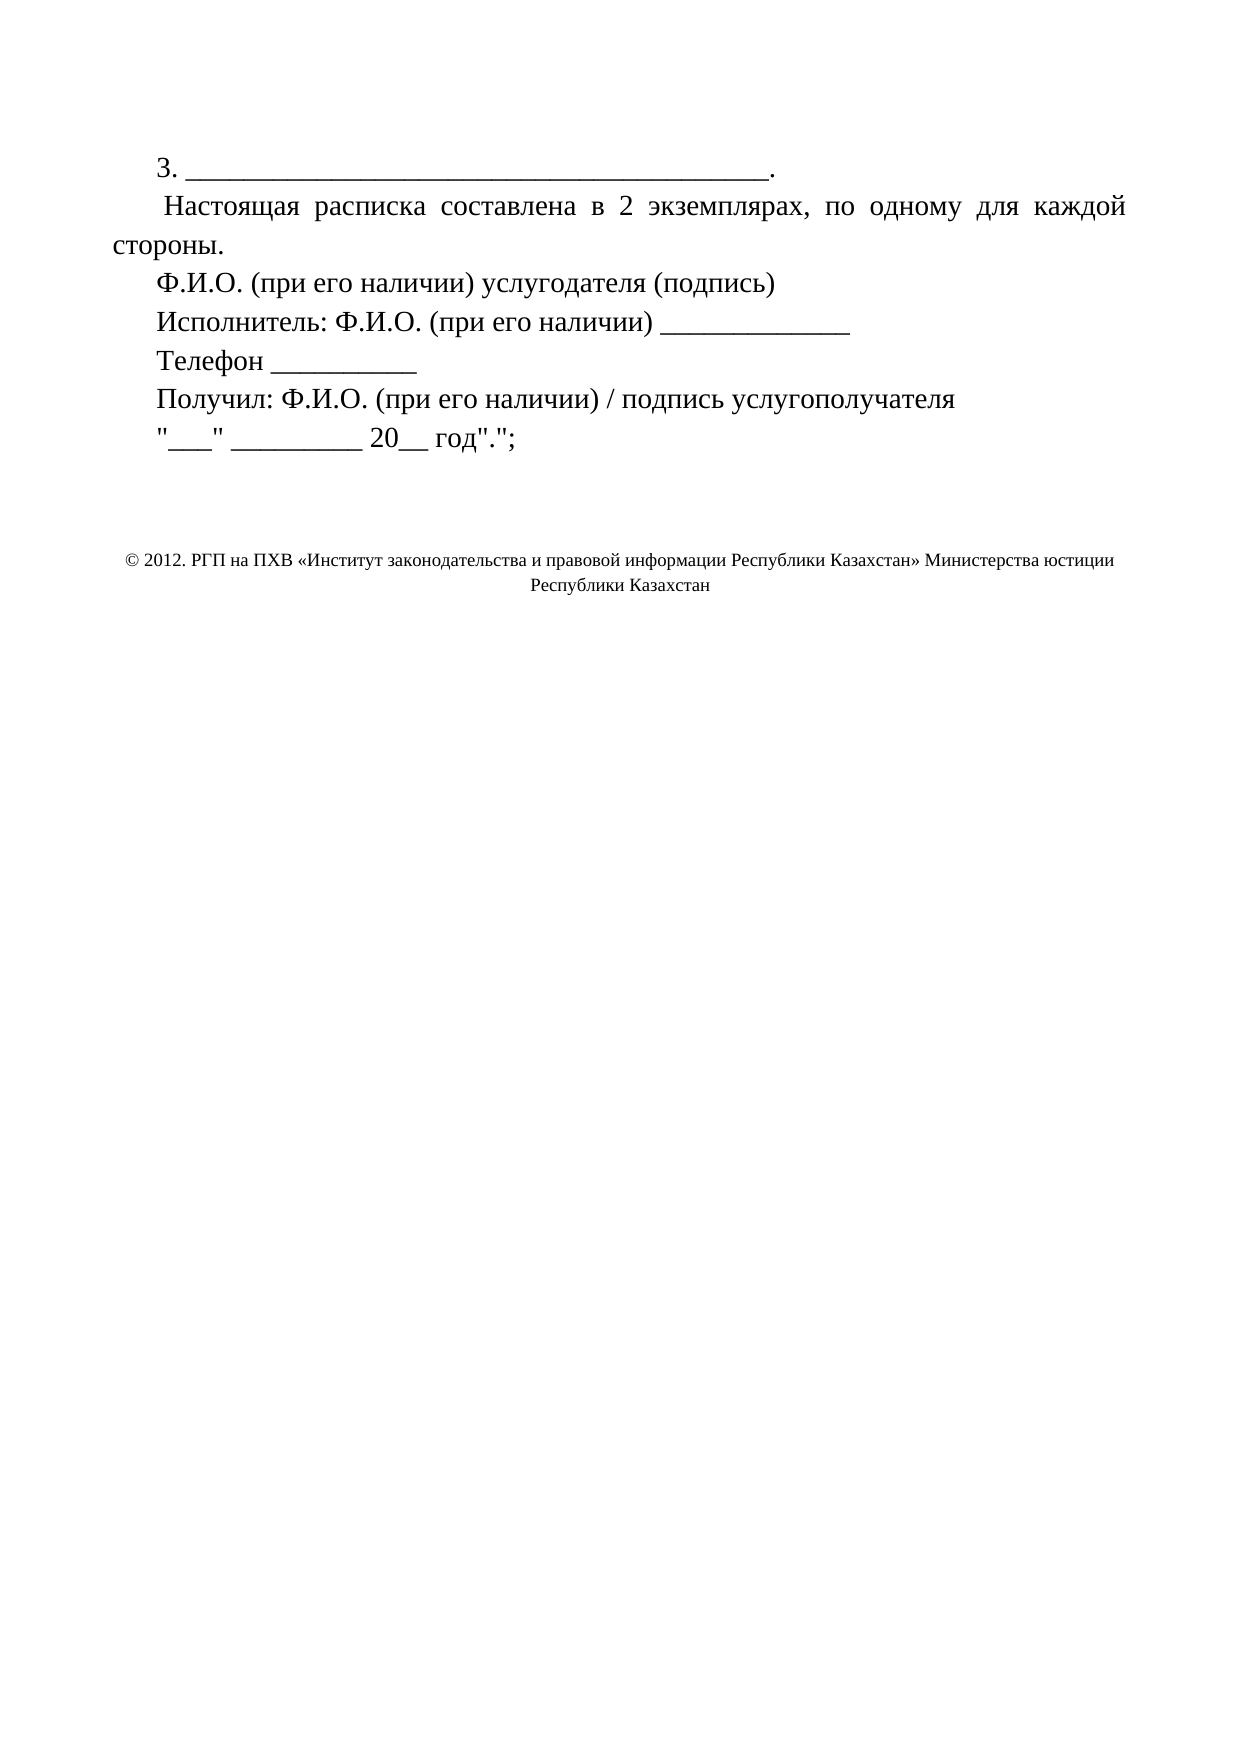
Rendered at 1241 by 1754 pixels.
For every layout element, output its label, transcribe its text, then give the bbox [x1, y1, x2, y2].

text Исполнитель: Ф.И.О. (при его наличии) _____________ [112, 304, 1128, 338]
text Получил: Ф.И.О. (при его наличии) / подпись услугополучателя [112, 381, 1128, 415]
text Настоящая расписка составлена в 2 экземплярах, по одному для каждой стороны. [112, 188, 1128, 261]
text © 2012. РГП на ПХВ «Институт законодательства и правовой информации Республики Казахстан» Министерства юстиции Республики Казахстан [112, 549, 1128, 595]
text Ф.И.О. (при его наличии) услугодателя (подпись) [112, 266, 1128, 299]
text Телефон __________ [112, 343, 1128, 376]
text 3. ________________________________________. [112, 150, 1128, 183]
text "___" _________ 20__ год"."; [112, 420, 1128, 453]
